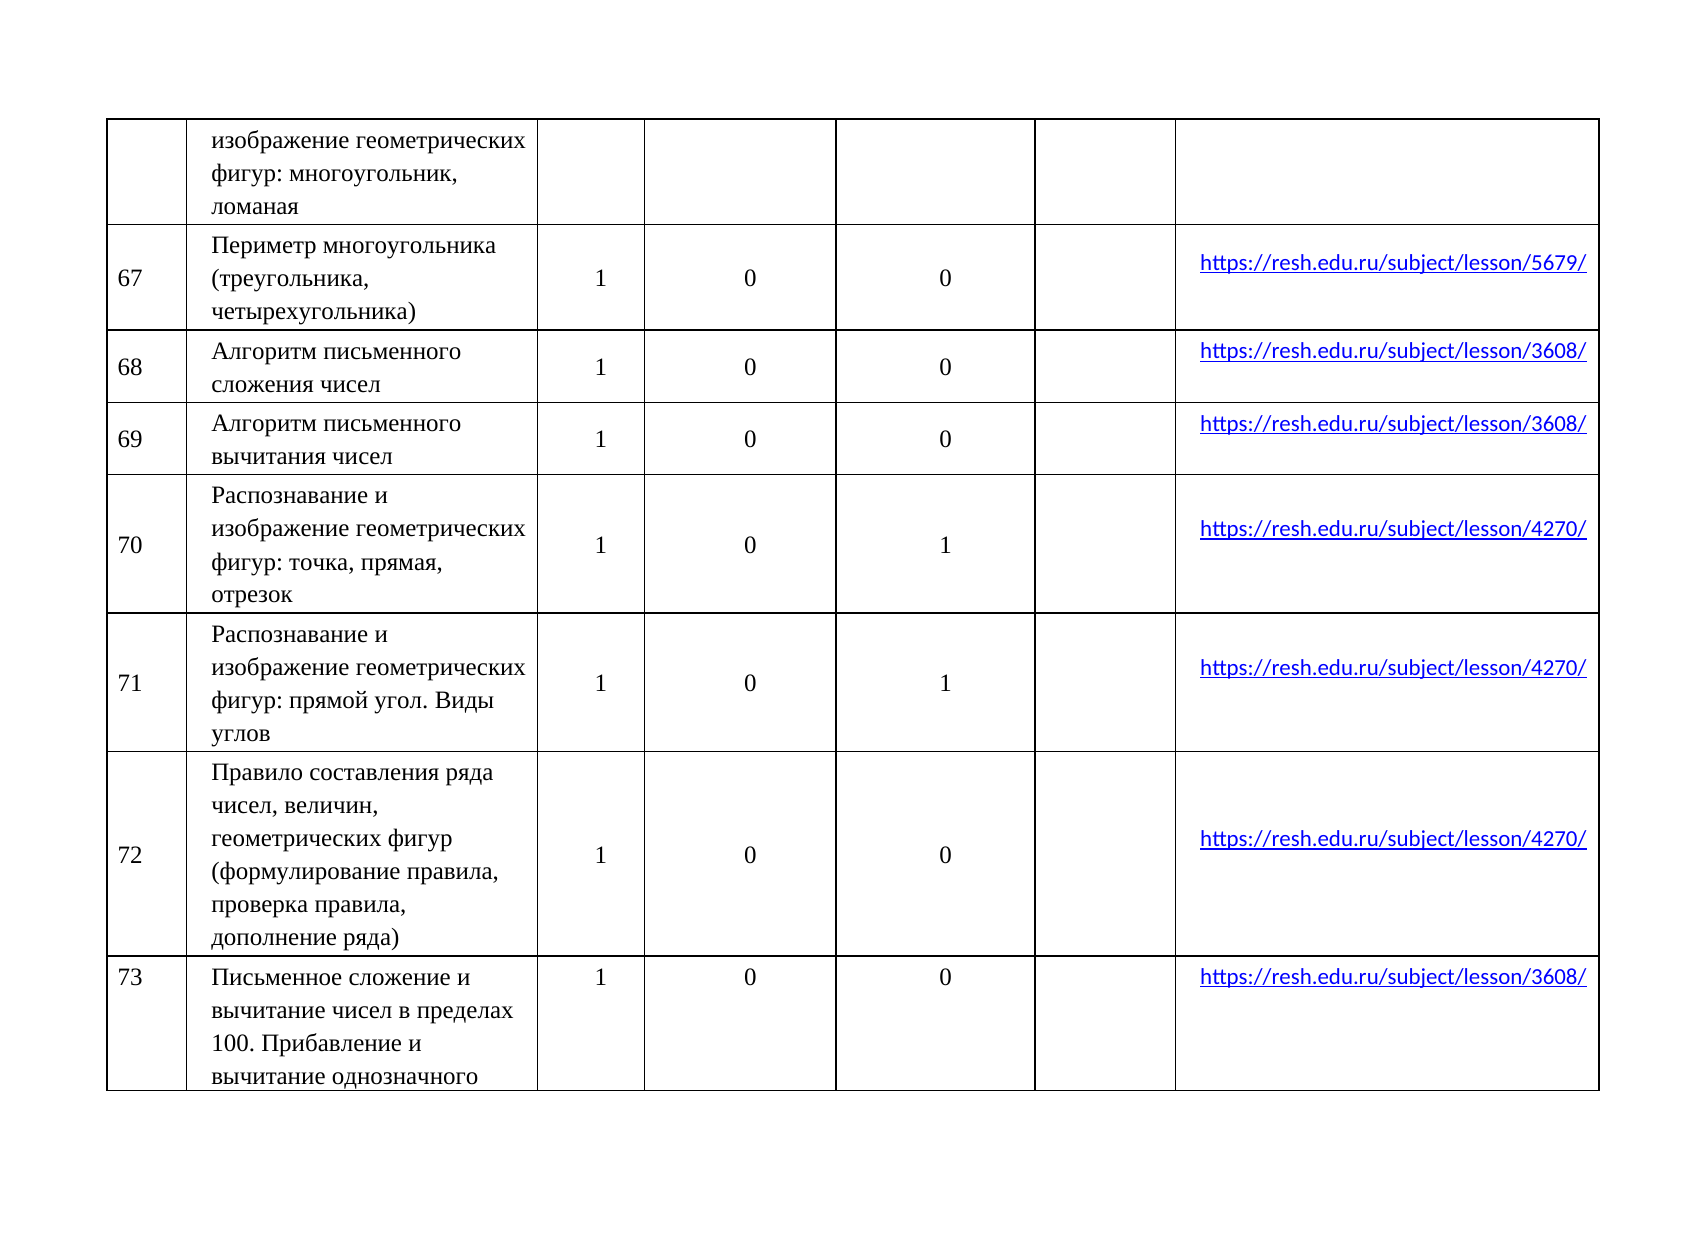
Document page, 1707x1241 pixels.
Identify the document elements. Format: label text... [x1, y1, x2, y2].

table_cell Алгоритм письменного вычитания чисел [187, 403, 537, 474]
table_cell 1 [538, 957, 644, 1090]
table_cell 66 [108, 120, 186, 223]
table_cell 1 [837, 614, 1034, 751]
table_cell https://resh.edu.ru/subject/lesson/4270/ [1176, 614, 1598, 751]
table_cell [1176, 120, 1598, 223]
table_cell 0 [837, 331, 1034, 401]
table_cell 71 [108, 614, 186, 751]
table_cell https://resh.edu.ru/subject/lesson/4270/ [1176, 752, 1598, 955]
table_cell 1 [538, 331, 644, 401]
table_cell 0 [645, 752, 835, 955]
table_cell 69 [108, 403, 186, 474]
table_cell 0 [645, 403, 835, 474]
table_cell 72 [108, 752, 186, 955]
table_cell 1 [538, 120, 644, 223]
table_cell 1 [538, 403, 644, 474]
table_cell [1036, 475, 1175, 612]
table_cell 0 [837, 225, 1034, 329]
table_cell 0 [645, 331, 835, 401]
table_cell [1176, 225, 1598, 329]
table_cell [1036, 403, 1175, 474]
table_cell https://resh.edu.ru/subject/lesson/3608/ [1176, 403, 1598, 474]
table_cell [1036, 225, 1175, 329]
table_cell 1 [538, 225, 644, 329]
table_cell 73 [108, 957, 186, 1090]
table_cell 70 [108, 475, 186, 612]
table_cell Распознавание и изображение геометрических фигур: точка, прямая, отрезок [187, 475, 537, 612]
table_cell 67 [108, 225, 186, 329]
table_cell 0 [837, 120, 1034, 223]
table_cell 0 [645, 120, 835, 223]
table_cell 0 [837, 403, 1034, 474]
table_cell 0 [645, 614, 835, 751]
table_cell [1036, 331, 1175, 401]
table_cell Распознавание и изображение геометрических фигур: прямой угол. Виды углов [187, 614, 537, 751]
table_cell 0 [837, 752, 1034, 955]
table_cell 68 [108, 331, 186, 401]
table_cell 1 [538, 752, 644, 955]
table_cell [187, 120, 537, 223]
table_cell [1036, 120, 1175, 223]
table_cell https://resh.edu.ru/subject/lesson/3608/ [1176, 331, 1598, 401]
table_cell 1 [538, 475, 644, 612]
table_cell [187, 957, 537, 1090]
table_cell 1 [837, 475, 1034, 612]
table_cell 0 [645, 225, 835, 329]
table_cell [1036, 752, 1175, 955]
table_cell 0 [645, 957, 835, 1090]
table_cell 0 [837, 957, 1034, 1090]
table_cell 0 [645, 475, 835, 612]
table_cell [1036, 957, 1175, 1090]
table_cell Алгоритм письменного сложения чисел [187, 331, 537, 401]
table_cell https://resh.edu.ru/subject/lesson/4270/ [1176, 475, 1598, 612]
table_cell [1176, 957, 1598, 1090]
table_cell 1 [538, 614, 644, 751]
table_cell [1036, 614, 1175, 751]
table_cell Правило составления ряда чисел, величин, геометрических фигур (формулирование правила, проверка правила, дополнение ряда) [187, 752, 537, 955]
table_cell Периметр многоугольника (треугольника, четырехугольника) [187, 225, 537, 329]
